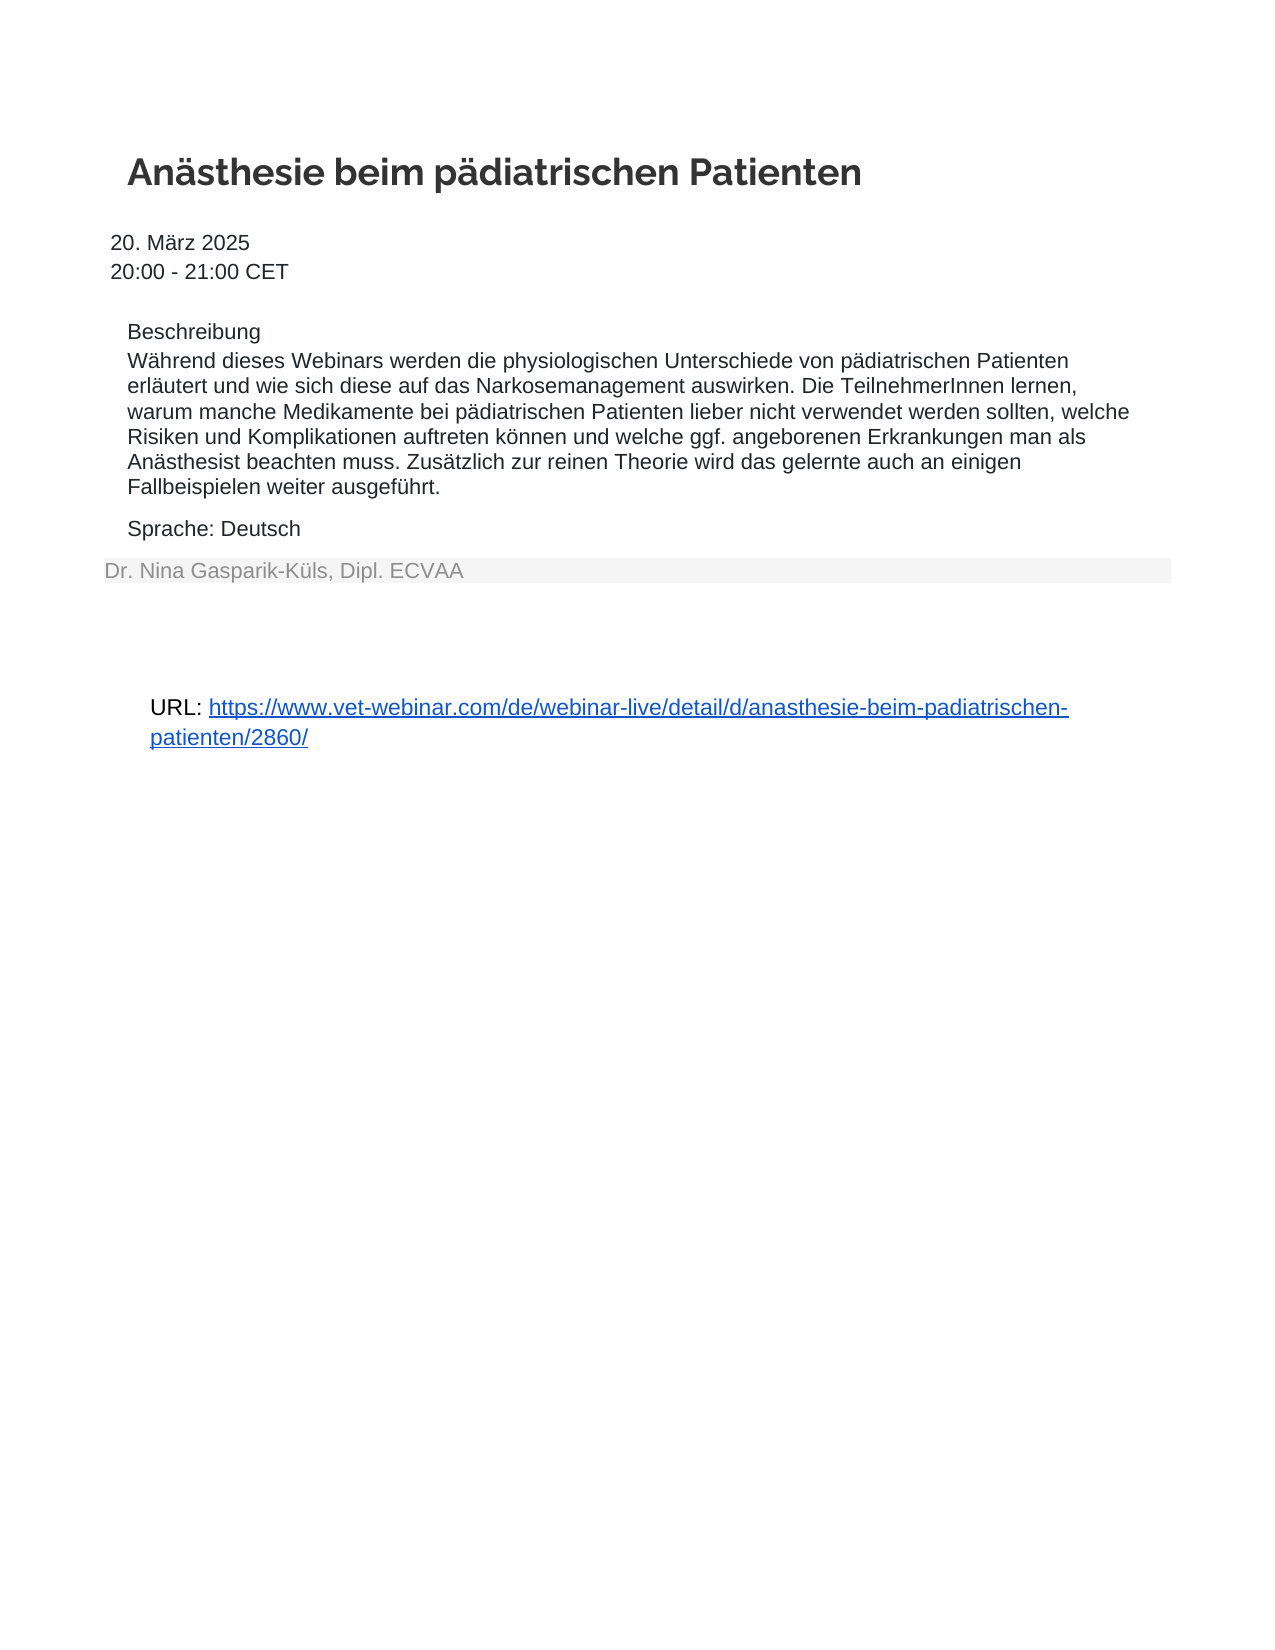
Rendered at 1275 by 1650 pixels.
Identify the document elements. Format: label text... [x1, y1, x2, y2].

text Dr. Nina Gasparik-Küls, Dipl. ECVAA [104, 558, 1171, 583]
text Während dieses Webinars werden die physiologischen Unterschiede von pädiatrischen Patienten erläutert und wie sich diese auf das Narkosemanagement auswirken. Die TeilnehmerInnen lernen, warum manche Medikamente bei pädiatrischen Patienten lieber nicht verwendet werden sollten, welche Risiken und Komplikationen auftreten können und welche ggf. angeborenen Erkrankungen man als Anästhesist beachten muss. Zusätzlich zur reinen Theorie wird das gelernte auch an einigen Fallbeispielen weiter ausgeführt. [127, 348, 1148, 499]
text 20:00 - 21:00 CET [104, 259, 1171, 284]
text URL: https://www.vet-webinar.com/de/webinar-live/detail/d/anasthesie-beim-padiatrischen-patienten/2860/ [150, 694, 1125, 750]
text Beschreibung [127, 319, 1148, 344]
text 20. März 2025 [104, 230, 1171, 255]
text Sprache: Deutsch [127, 516, 1148, 541]
subtitle Anästhesie beim pädiatrischen Patienten [127, 150, 1148, 194]
